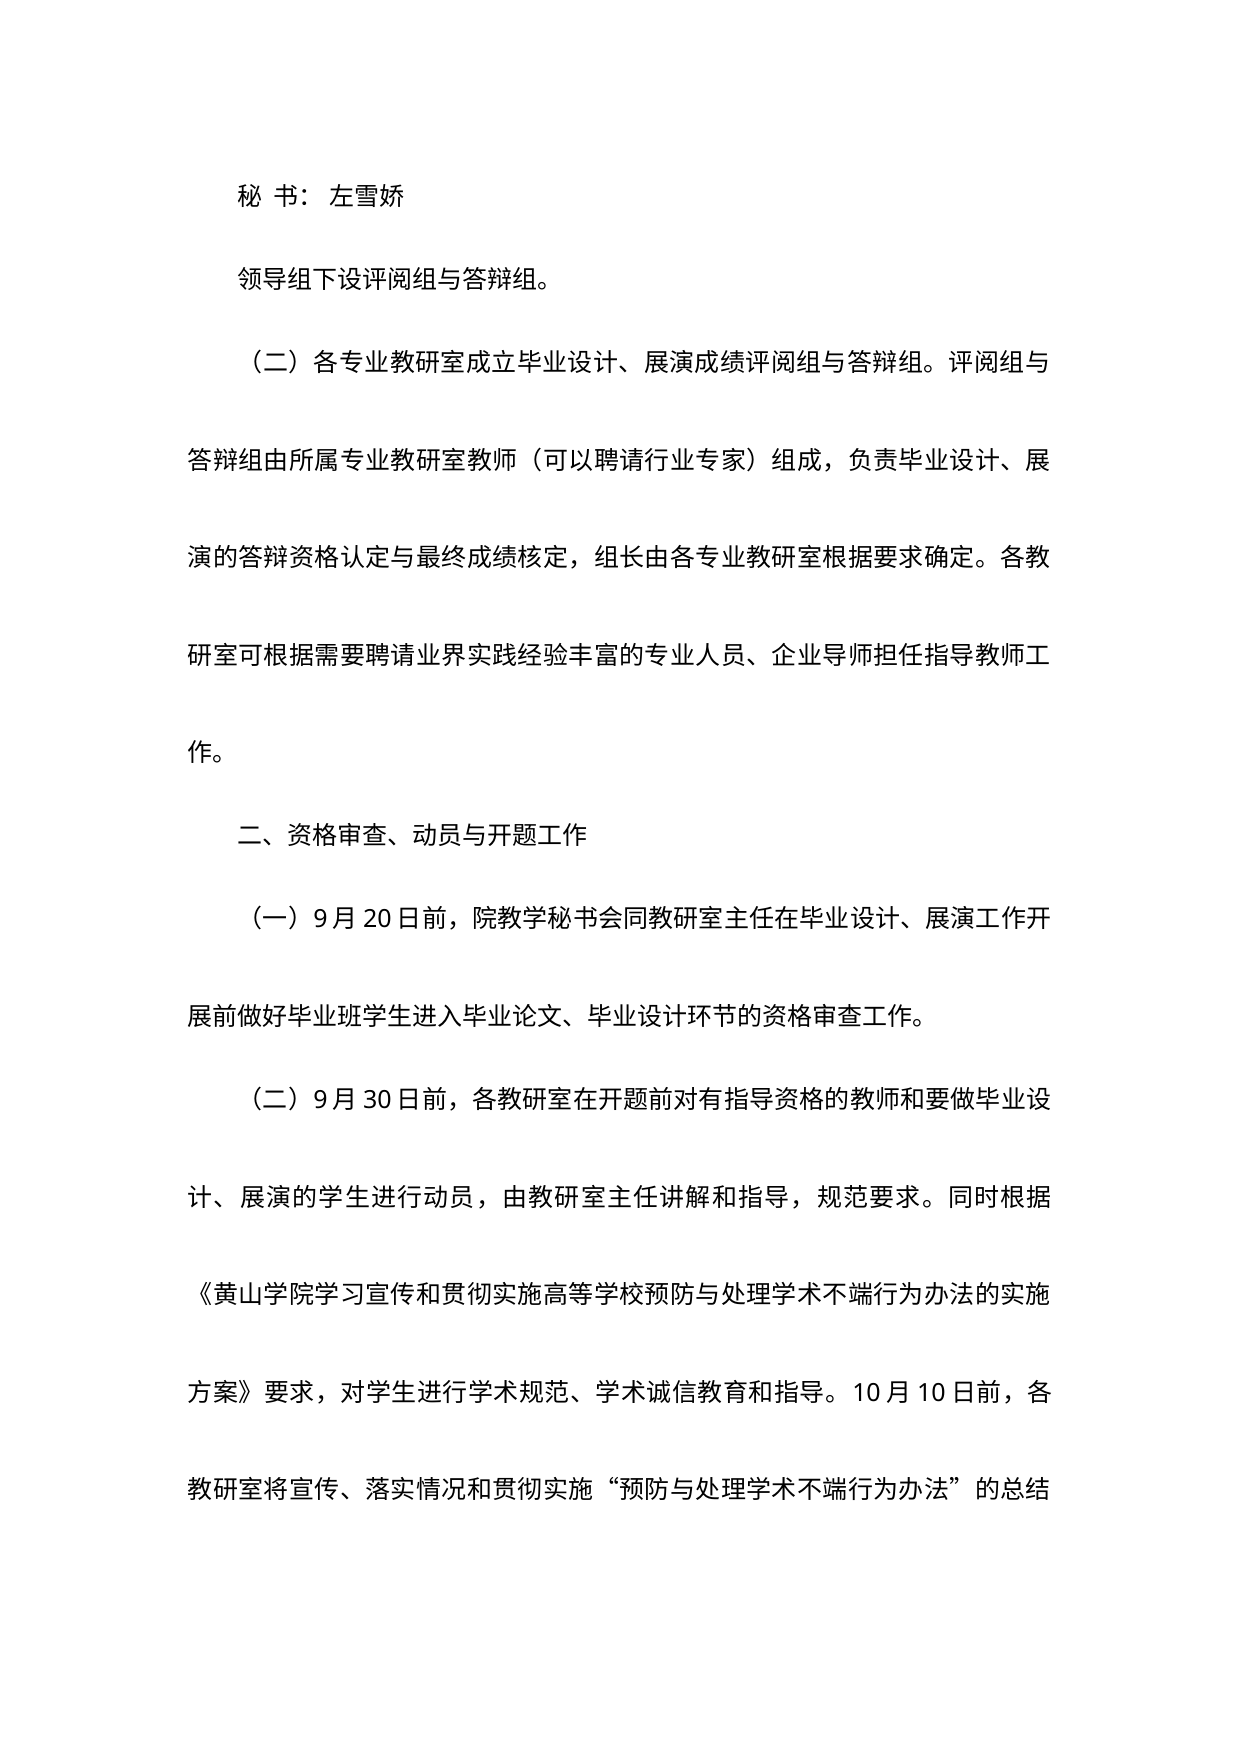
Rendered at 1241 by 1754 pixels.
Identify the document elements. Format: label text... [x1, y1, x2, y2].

text （二）各专业教研室成立毕业设计、展演成绩评阅组与答辩组。评阅组与答辩组由所属专业教研室教师（可以聘请行业专家）组成，负责毕业设计、展演的答辩资格认定与最终成绩核定，组长由各专业教研室根据要求确定。各教研室可根据需要聘请业界实践经验丰富的专业人员、企业导师担任指导教师工作。 [187, 328, 1053, 783]
text 领导组下设评阅组与答辩组。 [187, 245, 1053, 310]
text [187, 1065, 1053, 1520]
text （一）9月20日前，院教学秘书会同教研室主任在毕业设计、展演工作开展前做好毕业班学生进入毕业论文、毕业设计环节的资格审查工作。 [187, 884, 1053, 1047]
text 秘 书： 左雪娇 [187, 162, 1053, 227]
text 二、资格审查、动员与开题工作 [187, 801, 1053, 866]
